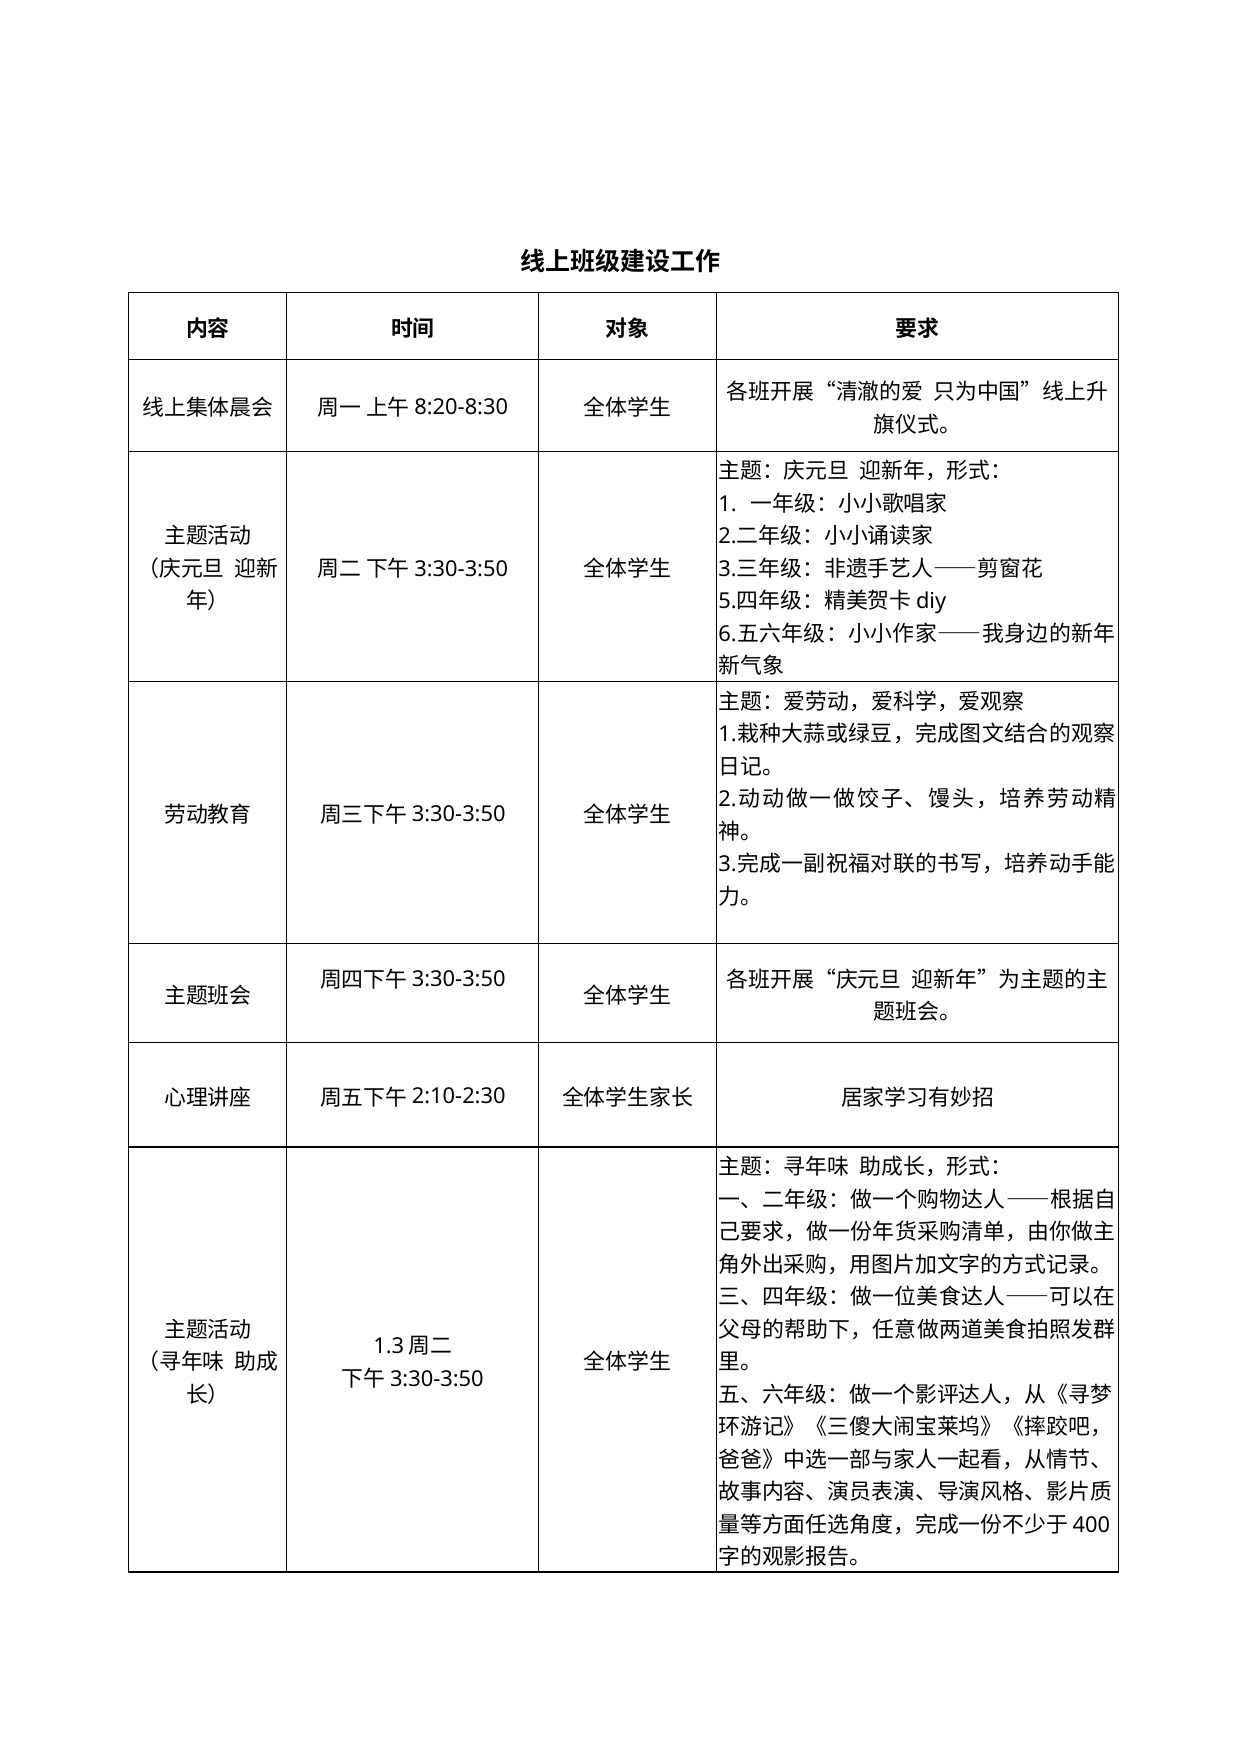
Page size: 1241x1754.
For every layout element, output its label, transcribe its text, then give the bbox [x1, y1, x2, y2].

table_cell 主题班会 [129, 944, 286, 1042]
table_cell 主题：庆元旦 迎新年，形式： 一年级：小小歌唱家 2.二年级：小小诵读家 3.三年级：非遗手艺人——剪窗花 5.四年级：精美贺卡diy 6.五六年级：小小作家——我身边的新年新气象 [717, 452, 1118, 681]
table_cell 各班开展“清澈的爱 只为中国”线上升旗仪式。 [717, 360, 1118, 451]
table_cell 全体学生 [539, 360, 716, 451]
table_header 内容 [129, 293, 286, 359]
table_cell 居家学习有妙招 [717, 1043, 1118, 1146]
table_header 对象 [539, 293, 716, 359]
table_header 要求 [717, 293, 1118, 359]
table_cell 周三下午3:30-3:50 [287, 682, 538, 943]
table_cell 1.3周二 下午3:30-3:50 [287, 1148, 538, 1571]
table_cell 周一 上午8:20-8:30 [287, 360, 538, 451]
table_cell 全体学生 [539, 452, 716, 681]
table_cell 周四下午3:30-3:50 [287, 944, 538, 1042]
table_cell 各班开展“庆元旦 迎新年”为主题的主题班会。 [717, 944, 1118, 1042]
table_cell 主题：爱劳动，爱科学，爱观察 1.栽种大蒜或绿豆，完成图文结合的观察日记。 2.动动做一做饺子、馒头，培养劳动精神。 3.完成一副祝福对联的书写，培养动手能力。 [717, 682, 1118, 943]
text 线上班级建设工作 [148, 227, 1093, 292]
table_cell 劳动教育 [129, 682, 286, 943]
table_cell 主题活动 （庆元旦 迎新年） [129, 452, 286, 681]
table_cell 全体学生 [539, 1148, 716, 1571]
table_cell 主题：寻年味 助成长，形式： 二年级：做一个购物达人——根据自己要求，做一份年货采购清单，由你做主角外出采购，用图片加文字的方式记录。 三、四年级：做一位美食达人——可以在父母的帮助下，任意做两道美食拍照发群里。 五、六年级：做一个影评达人，从《寻梦环游记》《三傻大闹宝莱坞》《摔跤吧，爸爸》中选一部与家人一起看，从情节、故事内容、演员表演、导演风格、影片质量等方面任选角度，完成一份不少于400字的观影报告。 [717, 1148, 1118, 1571]
table_cell 线上集体晨会 [129, 360, 286, 451]
table_cell 全体学生 [539, 682, 716, 943]
table_cell 全体学生家长 [539, 1043, 716, 1146]
table_cell 心理讲座 [129, 1043, 286, 1146]
table_cell 周五下午2:10-2:30 [287, 1043, 538, 1146]
table_header 时间 [287, 293, 538, 359]
table_cell 周二 下午3:30-3:50 [287, 452, 538, 681]
table_cell 主题活动 （寻年味 助成长） [129, 1148, 286, 1571]
table_cell 全体学生 [539, 944, 716, 1042]
